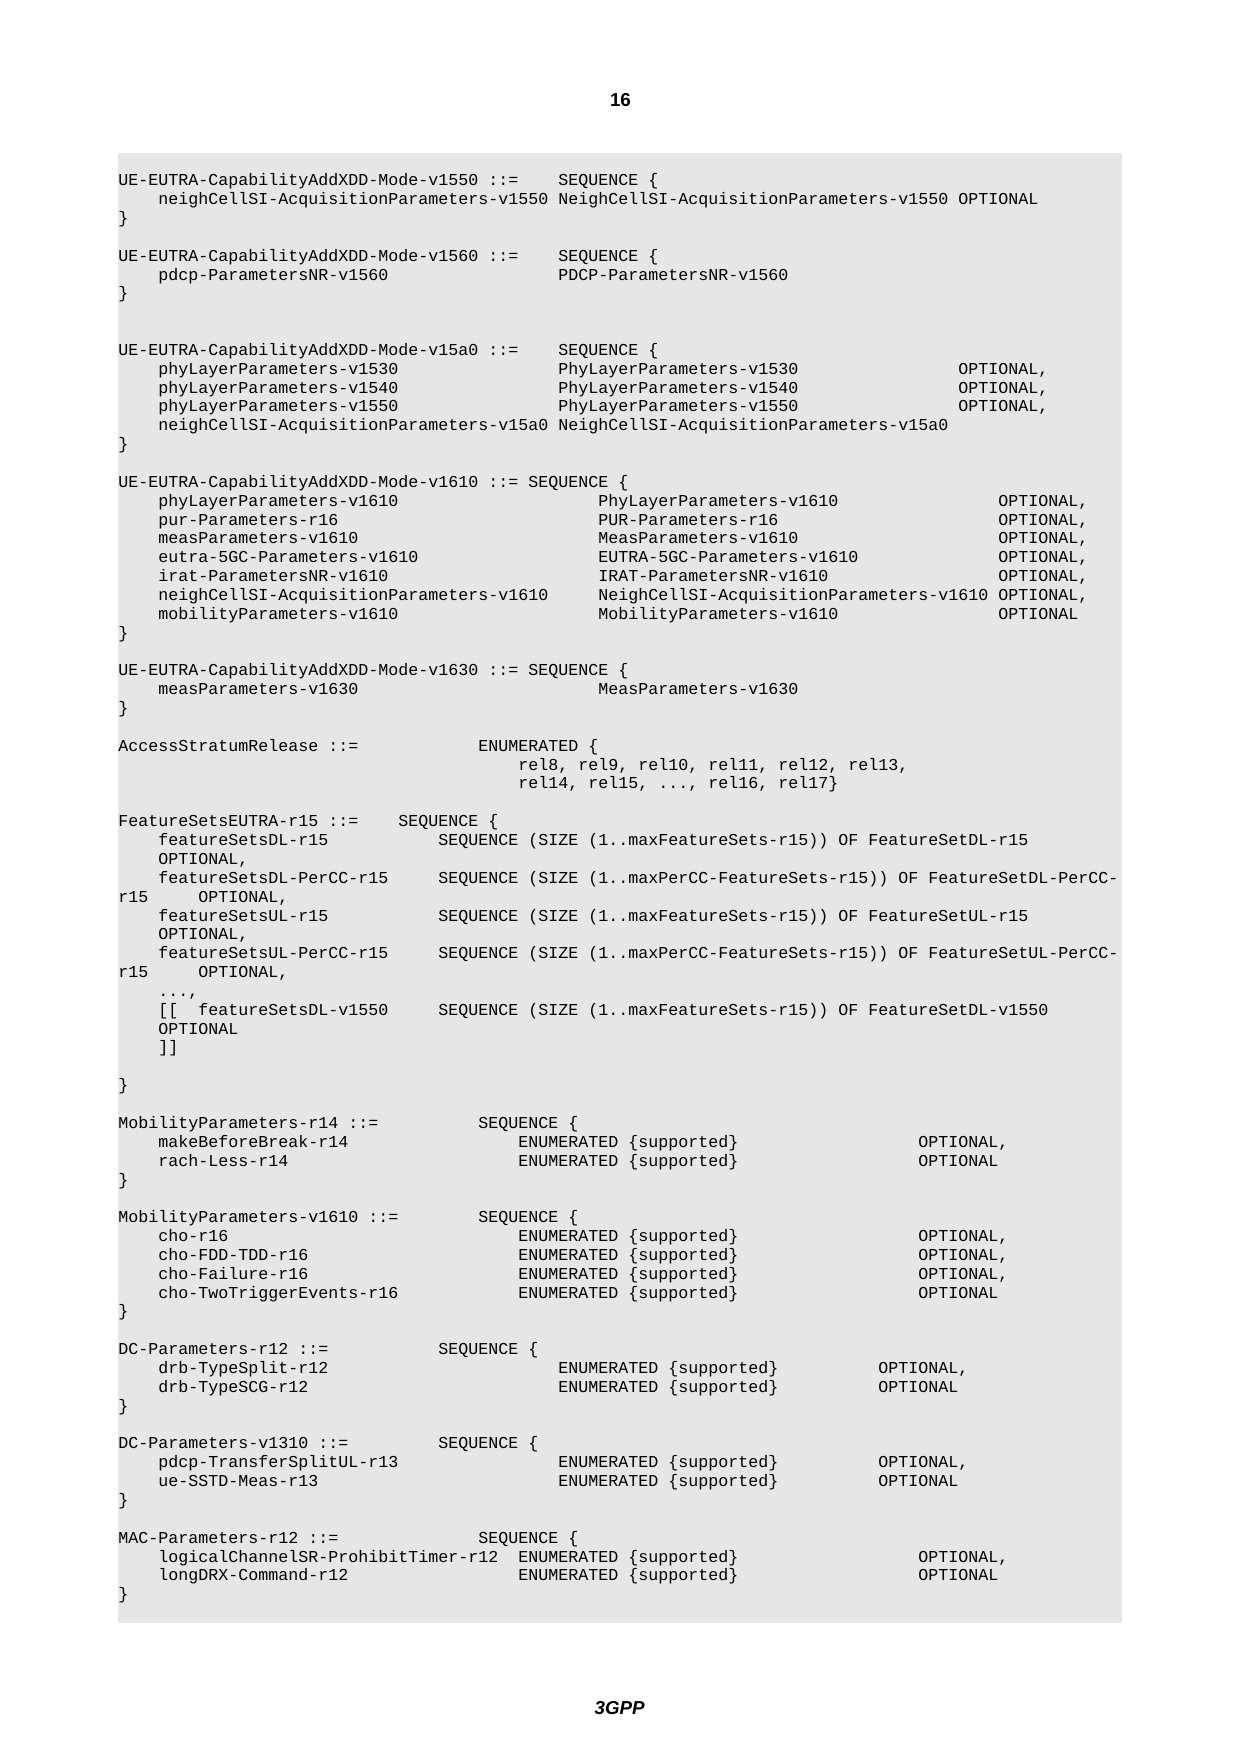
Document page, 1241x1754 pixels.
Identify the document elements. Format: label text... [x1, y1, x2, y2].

text pdcp-TransferSplitUL-r13 ENUMERATED {supported} OPTIONAL, [118, 1454, 1122, 1473]
text UE-EUTRA-CapabilityAddXDD-Mode-v15a0 ::= SEQUENCE { [118, 341, 1122, 360]
text cho-Failure-r16 ENUMERATED {supported} OPTIONAL, [118, 1265, 1122, 1284]
text FeatureSetsEUTRA-r15 ::= SEQUENCE { [118, 813, 1122, 832]
text } [118, 209, 1122, 228]
text phyLayerParameters-v1540 PhyLayerParameters-v1540 OPTIONAL, [118, 379, 1122, 398]
text cho-TwoTriggerEvents-r16 ENUMERATED {supported} OPTIONAL [118, 1284, 1122, 1303]
text ue-SSTD-Meas-r13 ENUMERATED {supported} OPTIONAL [118, 1473, 1122, 1492]
text ]] [118, 1039, 1122, 1058]
text longDRX-Command-r12 ENUMERATED {supported} OPTIONAL [118, 1567, 1122, 1586]
text } [118, 624, 1122, 643]
text } [118, 1397, 1122, 1416]
text } [118, 1303, 1122, 1322]
text UE-EUTRA-CapabilityAddXDD-Mode-v1610 ::= SEQUENCE { [118, 473, 1122, 492]
text pur-Parameters-r16 PUR-Parameters-r16 OPTIONAL, [118, 511, 1122, 530]
text MobilityParameters-r14 ::= SEQUENCE { [118, 1114, 1122, 1133]
text mobilityParameters-v1610 MobilityParameters-v1610 OPTIONAL [118, 605, 1122, 624]
text UE-EUTRA-CapabilityAddXDD-Mode-v1560 ::= SEQUENCE { [118, 247, 1122, 266]
text UE-EUTRA-CapabilityAddXDD-Mode-v1550 ::= SEQUENCE { [118, 172, 1122, 191]
text UE-EUTRA-CapabilityAddXDD-Mode-v1630 ::= SEQUENCE { [118, 662, 1122, 681]
text irat-ParametersNR-v1610 IRAT-ParametersNR-v1610 OPTIONAL, [118, 568, 1122, 587]
text [[ featureSetsDL-v1550 SEQUENCE (SIZE (1..maxFeatureSets-r15)) OF FeatureSetDL-v1550 OPTIONAL [118, 1001, 1122, 1039]
text } [118, 1171, 1122, 1190]
text } [118, 1492, 1122, 1510]
text cho-r16 ENUMERATED {supported} OPTIONAL, [118, 1228, 1122, 1246]
text neighCellSI-AcquisitionParameters-v15a0 NeighCellSI-AcquisitionParameters-v15a0 [118, 417, 1122, 436]
text DC-Parameters-r12 ::= SEQUENCE { [118, 1341, 1122, 1359]
text pdcp-ParametersNR-v1560 PDCP-ParametersNR-v1560 [118, 266, 1122, 285]
text eutra-5GC-Parameters-v1610 EUTRA-5GC-Parameters-v1610 OPTIONAL, [118, 549, 1122, 568]
text } [118, 285, 1122, 304]
text phyLayerParameters-v1550 PhyLayerParameters-v1550 OPTIONAL, [118, 398, 1122, 417]
text featureSetsUL-r15 SEQUENCE (SIZE (1..maxFeatureSets-r15)) OF FeatureSetUL-r15 OPTIONAL, [118, 907, 1122, 945]
text cho-FDD-TDD-r16 ENUMERATED {supported} OPTIONAL, [118, 1246, 1122, 1265]
text featureSetsUL-PerCC-r15 SEQUENCE (SIZE (1..maxPerCC-FeatureSets-r15)) OF FeatureSetUL-PerCC-r15 OPTIONAL, [118, 945, 1122, 982]
text measParameters-v1630 MeasParameters-v1630 [118, 681, 1122, 700]
text featureSetsDL-r15 SEQUENCE (SIZE (1..maxFeatureSets-r15)) OF FeatureSetDL-r15 OPTIONAL, [118, 832, 1122, 869]
text drb-TypeSCG-r12 ENUMERATED {supported} OPTIONAL [118, 1378, 1122, 1397]
text neighCellSI-AcquisitionParameters-v1550 NeighCellSI-AcquisitionParameters-v1550 OPTIONAL [118, 191, 1122, 209]
text rach-Less-r14 ENUMERATED {supported} OPTIONAL [118, 1152, 1122, 1171]
text phyLayerParameters-v1610 PhyLayerParameters-v1610 OPTIONAL, [118, 492, 1122, 511]
text AccessStratumRelease ::= ENUMERATED { [118, 737, 1122, 756]
text rel14, rel15, ..., rel16, rel17} [118, 775, 1122, 794]
text measParameters-v1610 MeasParameters-v1610 OPTIONAL, [118, 530, 1122, 549]
text MAC-Parameters-r12 ::= SEQUENCE { [118, 1529, 1122, 1548]
text drb-TypeSplit-r12 ENUMERATED {supported} OPTIONAL, [118, 1359, 1122, 1378]
text neighCellSI-AcquisitionParameters-v1610 NeighCellSI-AcquisitionParameters-v1610 OPTIONAL, [118, 587, 1122, 605]
text makeBeforeBreak-r14 ENUMERATED {supported} OPTIONAL, [118, 1133, 1122, 1152]
text MobilityParameters-v1610 ::= SEQUENCE { [118, 1209, 1122, 1228]
text rel8, rel9, rel10, rel11, rel12, rel13, [118, 756, 1122, 775]
text featureSetsDL-PerCC-r15 SEQUENCE (SIZE (1..maxPerCC-FeatureSets-r15)) OF FeatureSetDL-PerCC-r15 OPTIONAL, [118, 869, 1122, 907]
text ..., [118, 982, 1122, 1001]
text logicalChannelSR-ProhibitTimer-r12 ENUMERATED {supported} OPTIONAL, [118, 1548, 1122, 1567]
text } [118, 1586, 1122, 1605]
text phyLayerParameters-v1530 PhyLayerParameters-v1530 OPTIONAL, [118, 360, 1122, 379]
text } [118, 1077, 1122, 1096]
text DC-Parameters-v1310 ::= SEQUENCE { [118, 1435, 1122, 1454]
text } [118, 436, 1122, 454]
text } [118, 700, 1122, 718]
